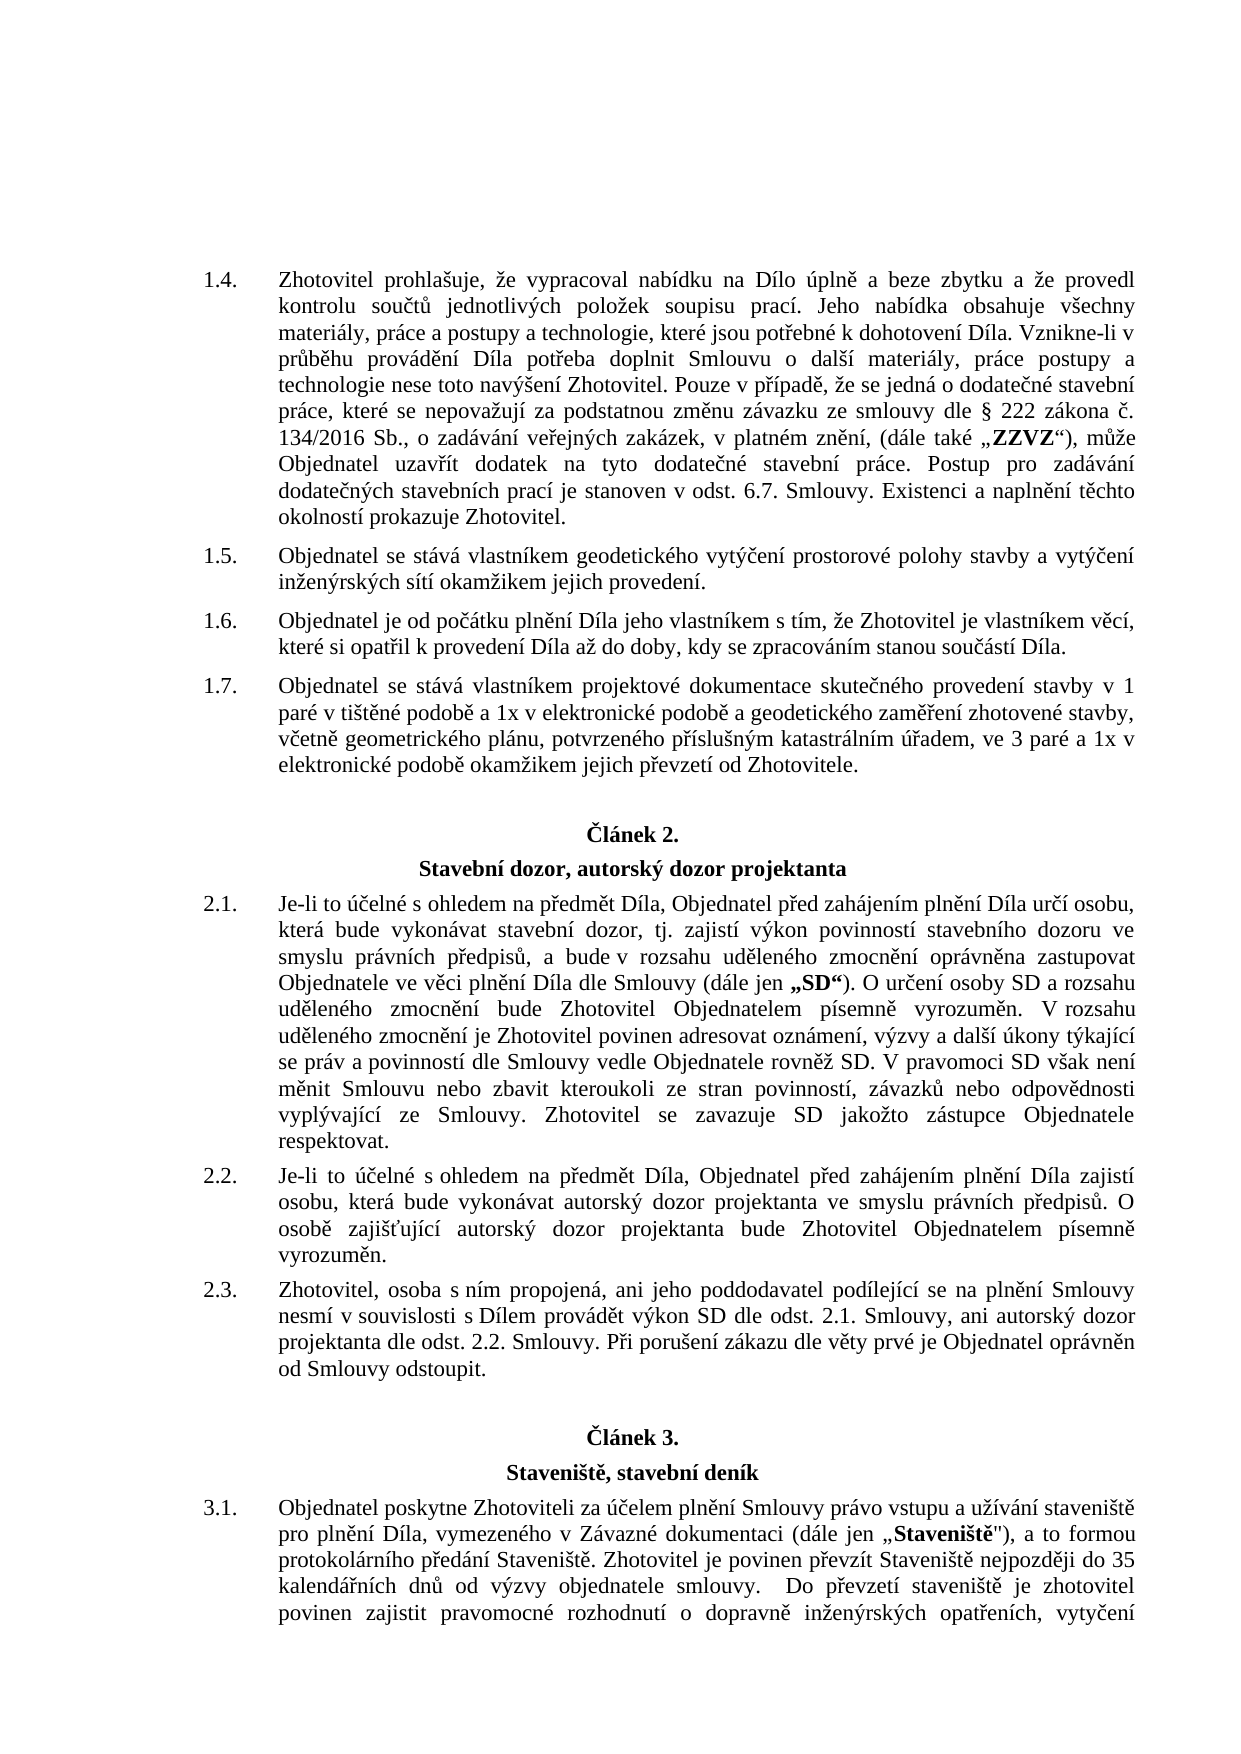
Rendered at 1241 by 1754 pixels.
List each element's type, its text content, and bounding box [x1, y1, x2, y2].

text Objednatel je od počátku plnění Díla jeho vlastníkem s tím, že Zhotovitel je vlastníkem věcí, které si opatřil k provedení Díla až do doby, kdy se zpracováním stanou součástí Díla. [203, 607, 1136, 660]
text Staveniště, stavební deník [129, 1459, 1136, 1485]
text Objednatel se stává vlastníkem geodetického vytýčení prostorové polohy stavby a vytýčení inženýrských sítí okamžikem jejich provedení. [203, 542, 1136, 594]
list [203, 1493, 1136, 1625]
text Zhotovitel, osoba s ním propojená, ani jeho poddodavatel podílející se na plnění Smlouvy nesmí v souvislosti s Dílem provádět výkon SD dle odst. 2.1. Smlouvy, ani autorský dozor projektanta dle odst. 2.2. Smlouvy. Při porušení zákazu dle věty prvé je Objednatel oprávněn od Smlouvy odstoupit. [203, 1276, 1136, 1381]
list Je-li to účelné s ohledem na předmět Díla, Objednatel před zahájením plnění Díla určí osobu, která bude vykonávat stavební dozor, tj. zajistí výkon povinností stavebního dozoru ve smyslu právních předpisů, a bude v rozsahu uděleného zmocnění oprávněna zastupovat Objednatele ve věci plnění Díla dle Smlouvy (dále jen „SD“). O určení osoby SD a rozsahu uděleného zmocnění bude Zhotovitel Objednatelem písemně vyrozuměn. V rozsahu uděleného zmocnění je Zhotovitel povinen adresovat oznámení, výzvy a další úkony týkající se práv a povinností dle Smlouvy vedle Objednatele rovněž SD. V pravomoci SD však není měnit Smlouvu nebo zbavit kteroukoli ze stran povinností, závazků nebo odpovědnosti vyplývající ze Smlouvy. Zhotovitel se zavazuje SD jakožto zástupce Objednatele respektovat. [203, 890, 1136, 1154]
text Objednatel se stává vlastníkem projektové dokumentace skutečného provedení stavby v 1 paré v tištěné podobě a 1x v elektronické podobě a geodetického zaměření zhotovené stavby, včetně geometrického plánu, potvrzeného příslušným katastrálním úřadem, ve 3 paré a 1x v elektronické podobě okamžikem jejich převzetí od Zhotovitele. [203, 672, 1136, 778]
text Stavební dozor, autorský dozor projektanta [129, 855, 1136, 882]
text Zhotovitel prohlašuje, že vypracoval nabídku na Dílo úplně a beze zbytku a že provedl kontrolu součtů jednotlivých položek soupisu prací. Jeho nabídka obsahuje všechny materiály, práce a postupy a technologie, které jsou potřebné k dohotovení Díla. Vznikne-li v průběhu provádění Díla potřeba doplnit Smlouvu o další materiály, práce postupy a technologie nese toto navýšení Zhotovitel. Pouze v případě, že se jedná o dodatečné stavební práce, které se nepovažují za podstatnou změnu závazku ze smlouvy dle § 222 zákona č. 134/2016 Sb., o zadávání veřejných zakázek, v platném znění, (dále také „ZZVZ“), může Objednatel uzavřít dodatek na tyto dodatečné stavební práce. Postup pro zadávání dodatečných stavebních prací je stanoven v odst. 6.7. Smlouvy. Existenci a naplnění těchto okolností prokazuje Zhotovitel. [203, 266, 1136, 529]
text Je-li to účelné s ohledem na předmět Díla, Objednatel před zahájením plnění Díla zajistí osobu, která bude vykonávat autorský dozor projektanta ve smyslu právních předpisů. O osobě zajišťující autorský dozor projektanta bude Zhotovitel Objednatelem písemně vyrozuměn. [203, 1162, 1136, 1267]
